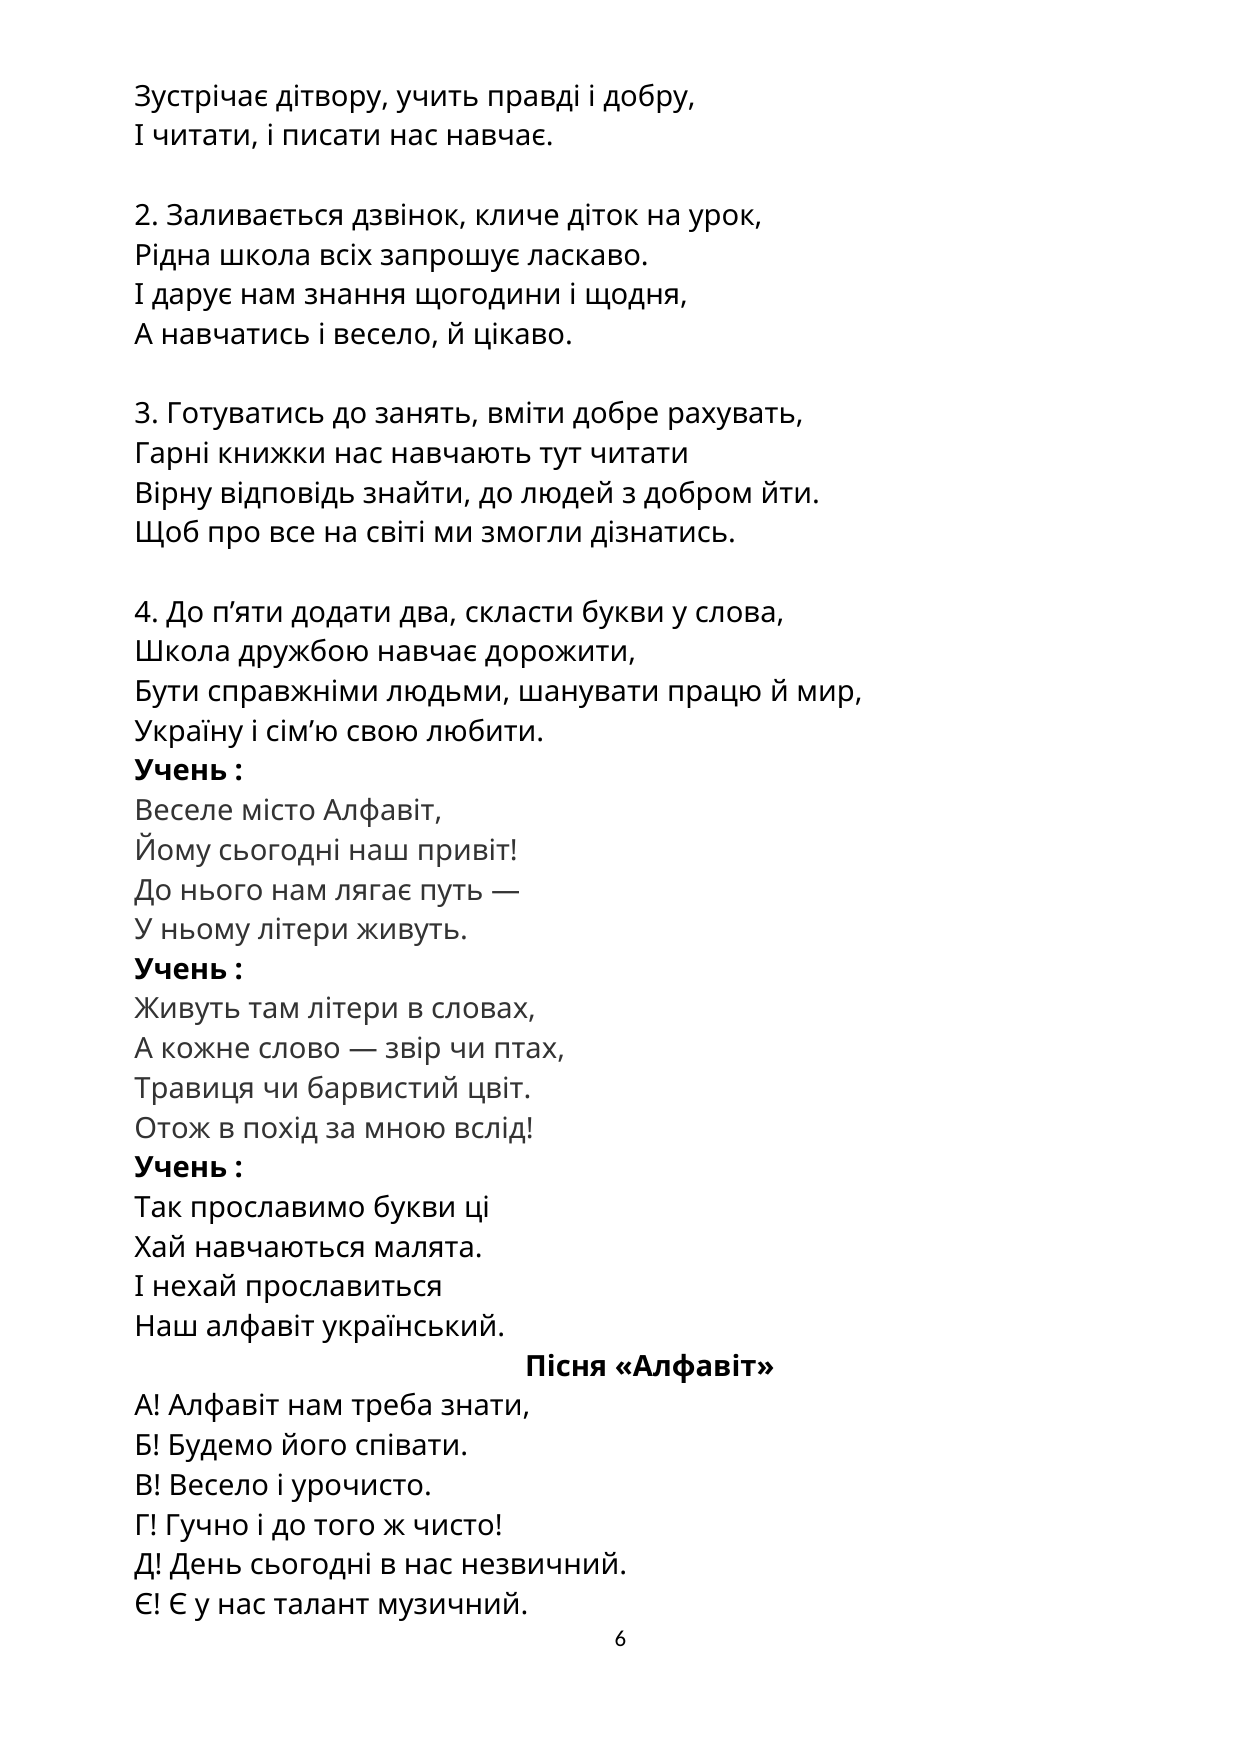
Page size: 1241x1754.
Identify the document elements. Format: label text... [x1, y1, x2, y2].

text Г! Гучно і до того ж чисто! [75, 1504, 1165, 1543]
text Рідна школа всіх запрошує ласкаво. [75, 234, 1165, 273]
text Учень : [75, 948, 1165, 988]
text Веселе місто Алфавіт, [75, 789, 1165, 829]
text Живуть там літери в словах, [75, 988, 1165, 1027]
text 4. До п’яти додати два, скласти букви у слова, [75, 591, 1165, 631]
text Йому сьогодні наш привіт! [75, 829, 1165, 869]
text Отож в похід за мною вслід! [75, 1107, 1165, 1147]
text Школа дружбою навчає дорожити, [75, 631, 1165, 670]
text Гарні книжки нас навчають тут читати [75, 432, 1165, 472]
text Пісня «Алфавіт» [75, 1345, 1165, 1385]
text Учень : [75, 750, 1165, 789]
text Бути справжніми людьми, шанувати працю й мир, [75, 670, 1165, 710]
text Зустрічає дітвору, учить правді і добру, [75, 75, 1165, 115]
text Вірну відповідь знайти, до людей з добром йти. [75, 472, 1165, 512]
text А! Алфавіт нам треба знати, [75, 1385, 1165, 1424]
text А навчатись і весело, й цікаво. [75, 313, 1165, 353]
text 2. Заливається дзвінок, кличе діток на урок, [75, 194, 1165, 234]
text Хай навчаються малята. [75, 1226, 1165, 1266]
text А кожне слово — звір чи птах, [75, 1027, 1165, 1067]
text У ньому літери живуть. [75, 908, 1165, 948]
text В! Весело і урочисто. [75, 1464, 1165, 1504]
text 3. Готуватись до занять, вміти добре рахувать, [75, 392, 1165, 432]
text Наш алфавіт український. [75, 1305, 1165, 1345]
text Травиця чи барвистий цвіт. [75, 1067, 1165, 1107]
text Д! День сьогодні в нас незвичний. [75, 1543, 1165, 1583]
text Так прославимо букви ці [75, 1186, 1165, 1226]
text До нього нам лягає путь — [75, 869, 1165, 908]
text І нехай прославиться [75, 1266, 1165, 1305]
text Учень : [75, 1147, 1165, 1186]
text Щоб про все на світі ми змогли дізнатись. [75, 512, 1165, 551]
text І дарує нам знання щогодини і щодня, [75, 273, 1165, 313]
text Б! Будемо його співати. [75, 1424, 1165, 1464]
text І читати, і писати нас навчає. [75, 115, 1165, 154]
text Україну і сім’ю свою любити. [75, 710, 1165, 750]
text Є! Є у нас талант музичний. [75, 1583, 1165, 1623]
